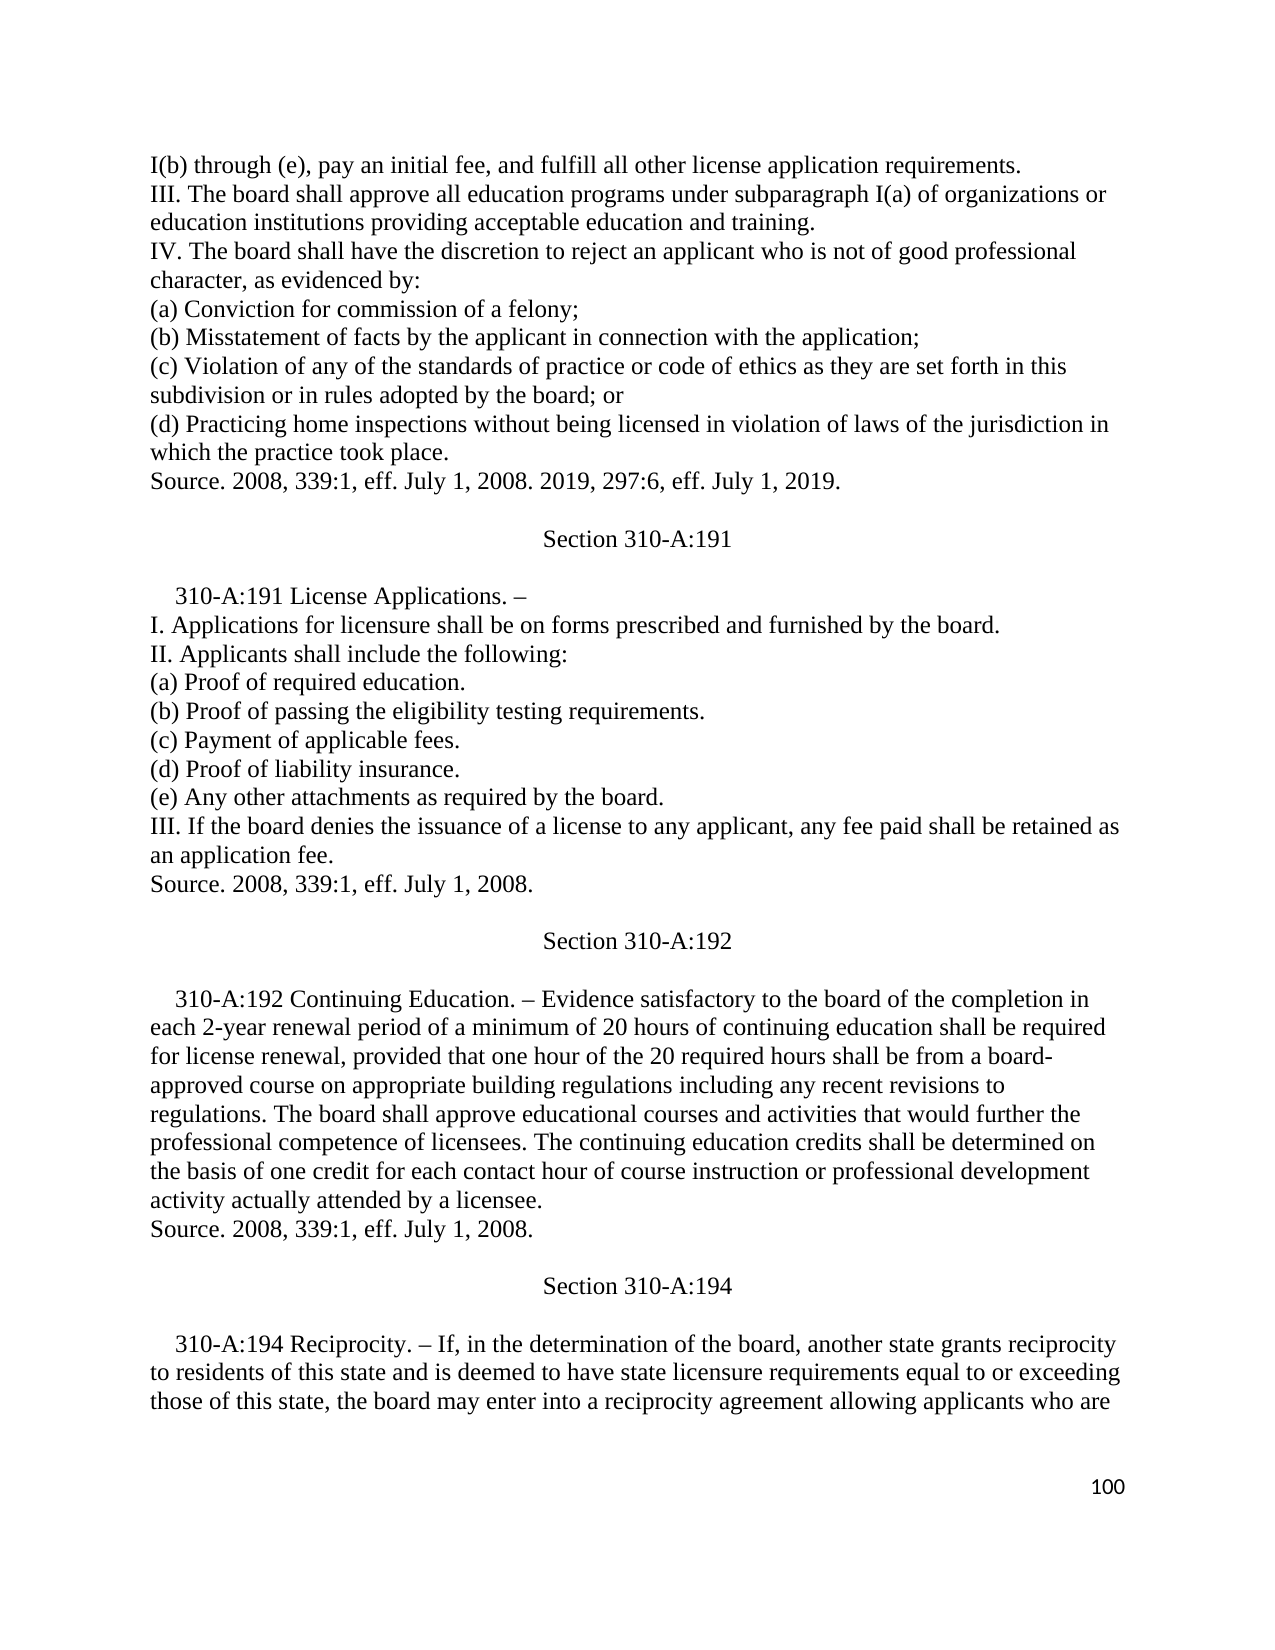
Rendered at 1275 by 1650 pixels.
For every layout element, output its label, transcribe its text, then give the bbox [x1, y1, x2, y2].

text 310-A:191 License Applications. – I. Applications for licensure shall be on forms prescribed and furnished by the board. II. Applicants shall include the following: (a) Proof of required education. (b) Proof of passing the eligibility testing requirements. (c) Payment of applicable fees. (d) Proof of liability insurance. (e) Any other attachments as required by the board. III. If the board denies the issuance of a license to any applicant, any fee paid shall be retained as an application fee. [150, 581, 1125, 869]
text Section 310-A:194 [150, 1271, 1125, 1300]
text Source. 2008, 339:1, eff. July 1, 2008. [150, 869, 1125, 897]
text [150, 1329, 1125, 1415]
text Source. 2008, 339:1, eff. July 1, 2008. [150, 1214, 1125, 1242]
text 310-A:192 Continuing Education. – Evidence satisfactory to the board of the completion in each 2-year renewal period of a minimum of 20 hours of continuing education shall be required for license renewal, provided that one hour of the 20 required hours shall be from a board-approved course on appropriate building regulations including any recent revisions to regulations. The board shall approve educational courses and activities that would further the professional competence of licensees. The continuing education credits shall be determined on the basis of one credit for each contact hour of course instruction or professional development activity actually attended by a licensee. [150, 984, 1125, 1214]
text Section 310-A:191 [150, 524, 1125, 552]
text Source. 2008, 339:1, eff. July 1, 2008. 2019, 297:6, eff. July 1, 2019. [150, 466, 1125, 495]
text Section 310-A:192 [150, 926, 1125, 955]
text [150, 150, 1125, 466]
